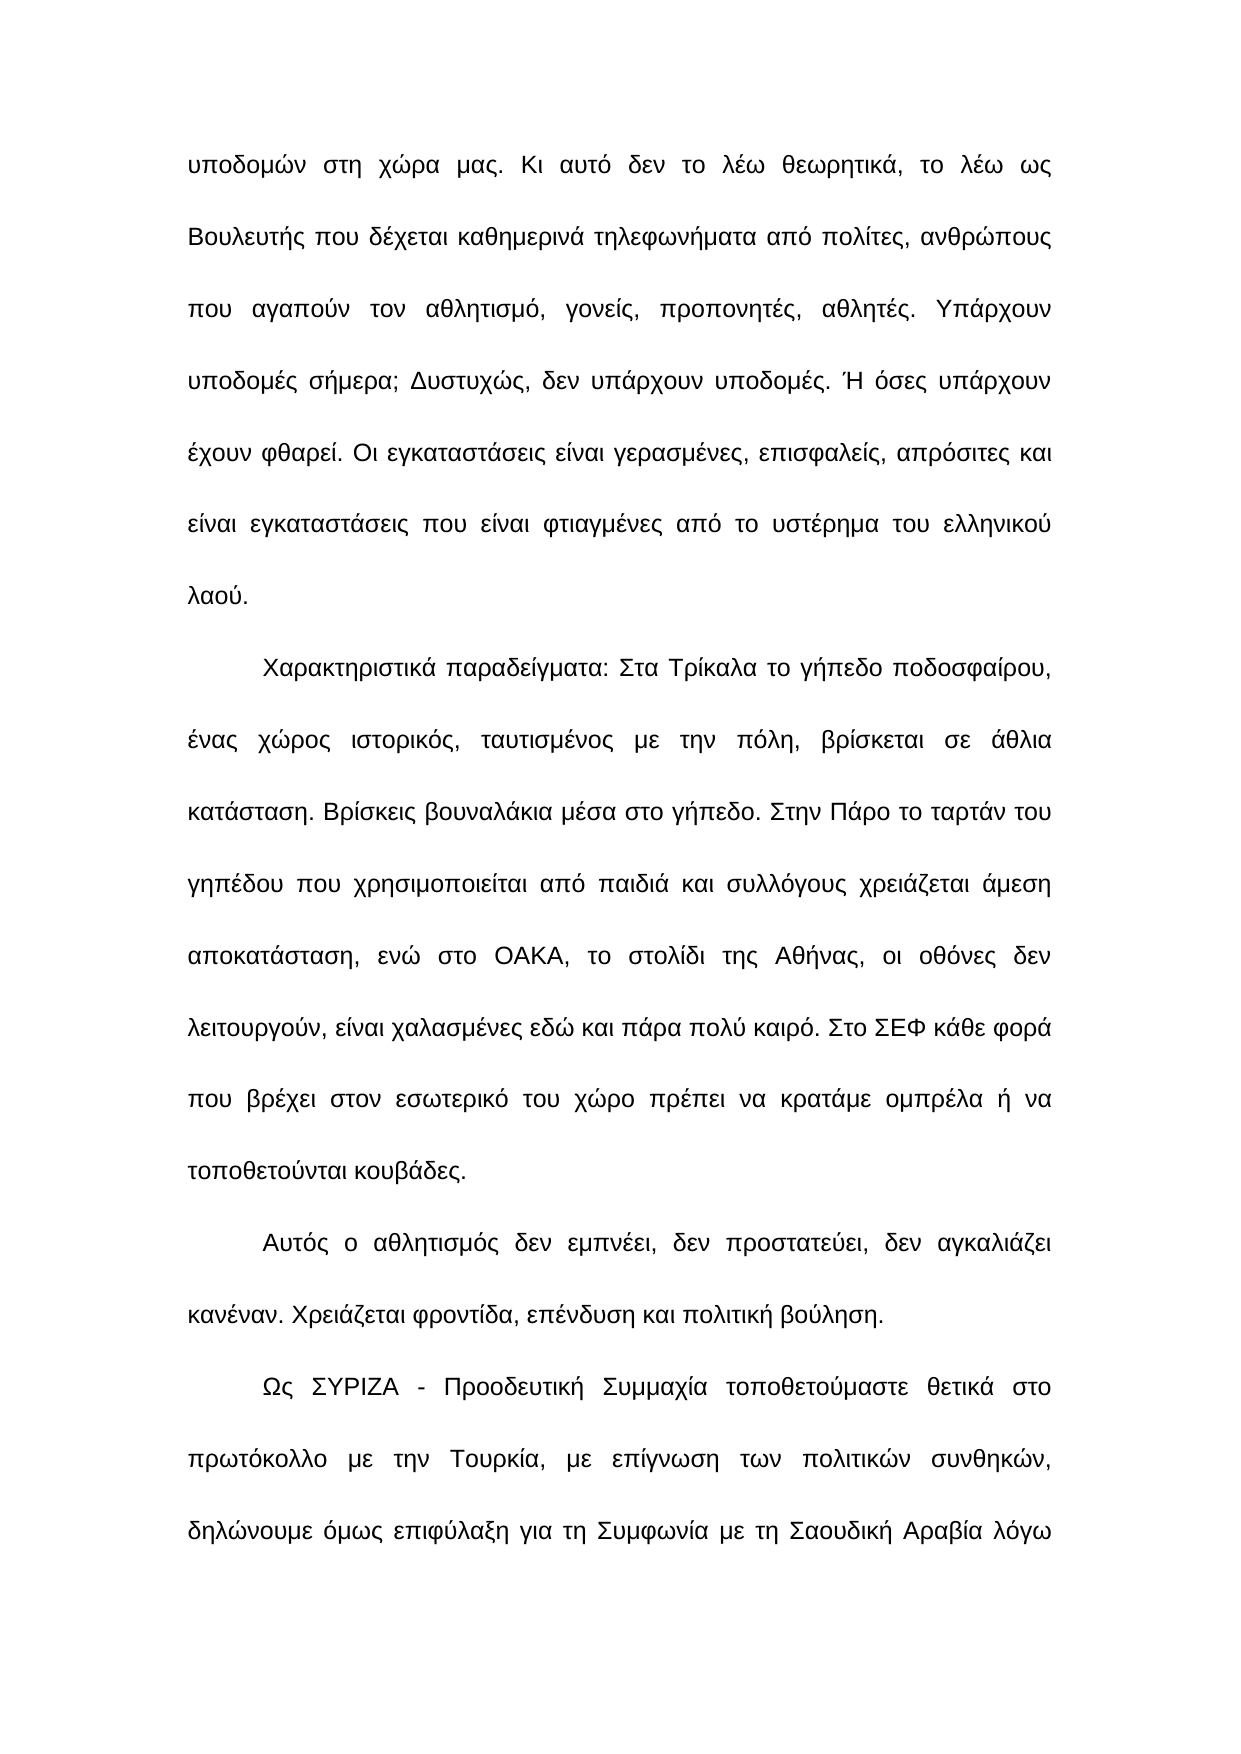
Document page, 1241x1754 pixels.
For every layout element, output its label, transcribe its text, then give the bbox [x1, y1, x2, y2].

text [187, 150, 1053, 610]
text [187, 1372, 1053, 1544]
text Χαρακτηριστικά παραδείγματα: Στα Τρίκαλα το γήπεδο ποδοσφαίρου, ένας χώρος ιστορικός, ταυτισμένος με την πόλη, βρίσκεται σε άθλια κατάσταση. Βρίσκεις βουναλάκια μέσα στο γήπεδο. Στην Πάρο το ταρτάν του γηπέδου που χρησιμοποιείται από παιδιά και συλλόγους χρειάζεται άμεση αποκατάσταση, ενώ στο ΟΑΚΑ, το στολίδι της Αθήνας, οι οθόνες δεν λειτουργούν, είναι χαλασμένες εδώ και πάρα πολύ καιρό. Στο ΣΕΦ κάθε φορά που βρέχει στον εσωτερικό του χώρο πρέπει να κρατάμε ομπρέλα ή να τοποθετούνται κουβάδες. [187, 653, 1053, 1185]
text Αυτός ο αθλητισμός δεν εμπνέει, δεν προστατεύει, δεν αγκαλιάζει κανέναν. Χρειάζεται φροντίδα, επένδυση και πολιτική βούληση. [187, 1228, 1053, 1329]
